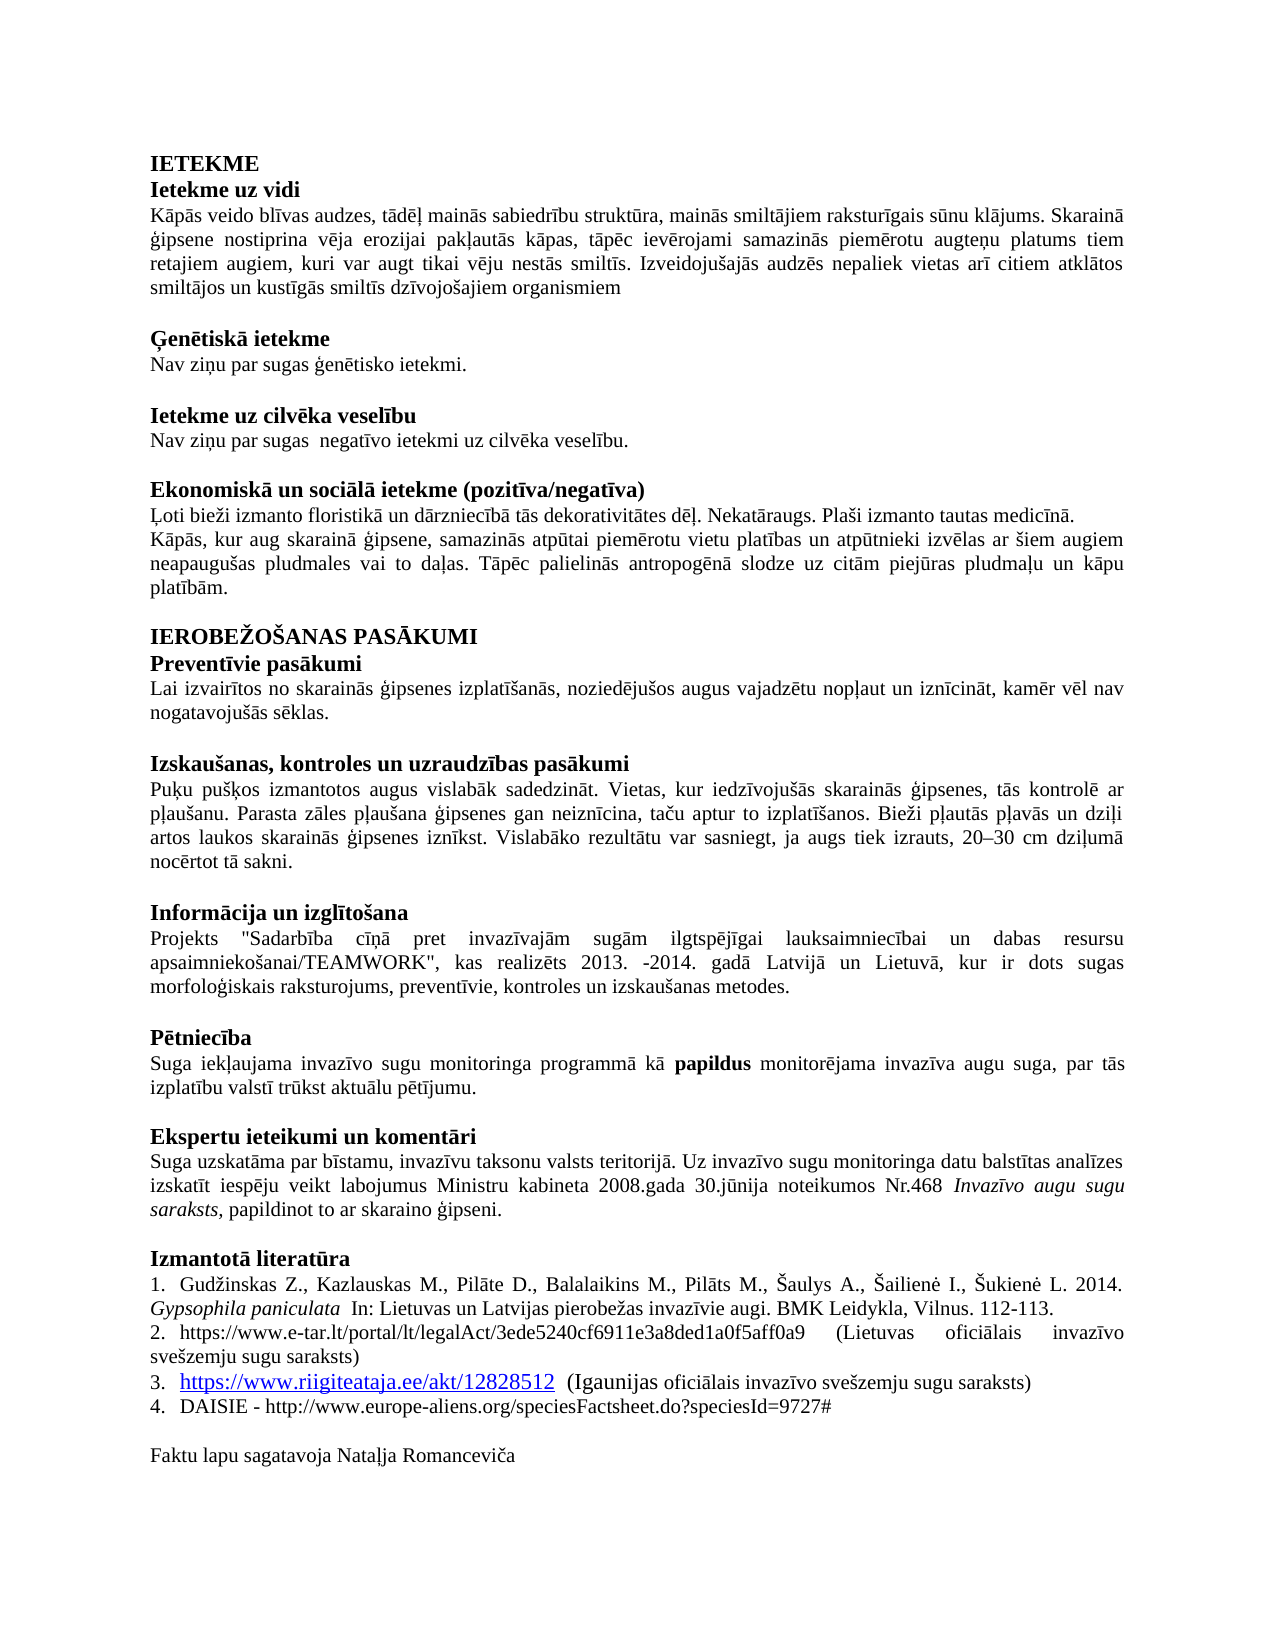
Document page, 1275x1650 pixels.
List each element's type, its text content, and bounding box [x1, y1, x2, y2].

list Faktu lapu sagatavoja Nataļja Romanceviča [150, 1442, 1125, 1467]
list https://www.e-tar.lt/portal/lt/legalAct/3ede5240cf6911e3a8ded1a0f5aff0a9 (Lietuvas oficiālais invazīvo svešzemju sugu saraksts) [150, 1320, 1125, 1368]
text IETEKME [150, 150, 1125, 176]
text Ietekme uz cilvēka veselību [150, 402, 1125, 428]
text Kāpās veido blīvas audzes, tādēļ mainās sabiedrību struktūra, mainās smiltājiem raksturīgais sūnu klājums. Skarainā ģipsene nostiprina vēja erozijai pakļautās kāpas, tāpēc ievērojami samazinās piemērotu augteņu platums tiem retajiem augiem, kuri var augt tikai vēju nestās smiltīs. Izveidojušajās audzēs nepaliek vietas arī citiem atklātos smiltājos un kustīgās smiltīs dzīvojošajiem organismiem [150, 203, 1125, 299]
text Preventīvie pasākumi [150, 649, 1125, 676]
text Izskaušanas, kontroles un uzraudzības pasākumi [150, 750, 1125, 777]
list Gudžinskas Z., Kazlauskas M., Pilāte D., Balalaikins M., Pilāts M., Šaulys A., Šailienė I., Šukienė L. 2014. Gypsophila paniculata In: Lietuvas un Latvijas pierobežas invazīvie augi. BMK Leidykla, Vilnus. 112-113. [150, 1272, 1125, 1320]
text Pētniecība [150, 1024, 1125, 1051]
text Puķu pušķos izmantotos augus vislabāk sadedzināt. Vietas, kur iedzīvojušās skarainās ģipsenes, tās kontrolē ar pļaušanu. Parasta zāles pļaušana ģipsenes gan neiznīcina, taču aptur to izplatīšanos. Bieži pļautās pļavās un dziļi artos laukos skarainās ģipsenes iznīkst. Vislabāko rezultātu var sasniegt, ja augs tiek izrauts, 20–30 cm dziļumā nocērtot tā sakni. [150, 777, 1125, 873]
text Lai izvairītos no skarainās ģipsenes izplatīšanās, noziedējušos augus vajadzētu nopļaut un iznīcināt, kamēr vēl nav nogatavojušās sēklas. [150, 676, 1125, 724]
text Kāpās, kur aug skarainā ģipsene, samazinās atpūtai piemērotu vietu platības un atpūtnieki izvēlas ar šiem augiem neapaugušas pludmales vai to daļas. Tāpēc palielinās antropogēnā slodze uz citām piejūras pludmaļu un kāpu platībām. [150, 527, 1125, 599]
text Ģenētiskā ietekme [150, 325, 1125, 352]
text Ļoti bieži izmanto floristikā un dārzniecībā tās dekorativitātes dēļ. Nekatāraugs. Plaši izmanto tautas medicīnā. [150, 503, 1125, 527]
text Informācija un izglītošana [150, 899, 1125, 926]
text Projekts "Sadarbība cīņā pret invazīvajām sugām ilgtspējīgai lauksaimniecībai un dabas resursu apsaimniekošanai/TEAMWORK", kas realizēts 2013. -2014. gadā Latvijā un Lietuvā, kur ir dots sugas morfoloģiskais raksturojums, preventīvie, kontroles un izskaušanas metodes. [150, 926, 1125, 998]
list DAISIE - http://www.europe-aliens.org/speciesFactsheet.do?speciesId=9727# [150, 1394, 1125, 1418]
text Ekonomiskā un sociālā ietekme (pozitīva/negatīva) [150, 477, 1125, 503]
text Nav ziņu par sugas ģenētisko ietekmi. [150, 352, 1125, 376]
subtitle Suga uzskatāma par bīstamu, invazīvu taksonu valsts teritorijā. Uz invazīvo sugu monitoringa datu balstītas analīzes izskatīt iespēju veikt labojumus Ministru kabineta 2008.gada 30.jūnija noteikumos Nr.468 Invazīvo augu sugu saraksts, papildinot to ar skaraino ģipseni. [150, 1149, 1125, 1221]
text IEROBEŽOŠANAS PASĀKUMI [150, 623, 1125, 649]
text Nav ziņu par sugas negatīvo ietekmi uz cilvēka veselību. [150, 428, 1125, 452]
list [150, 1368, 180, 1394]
subtitle Izmantotā literatūra [150, 1245, 1125, 1272]
text Ietekme uz vidi [150, 176, 1125, 203]
text Ekspertu ieteikumi un komentāri [150, 1123, 1125, 1149]
list https://www.riigiteataja.ee/akt/12828512 (Igaunijas oficiālais invazīvo svešzemju sugu saraksts) [658, 1368, 1125, 1394]
subtitle Suga iekļaujama invazīvo sugu monitoringa programmā kā papildus monitorējama invazīva augu suga, par tās izplatību valstī trūkst aktuālu pētījumu. [150, 1051, 1125, 1099]
